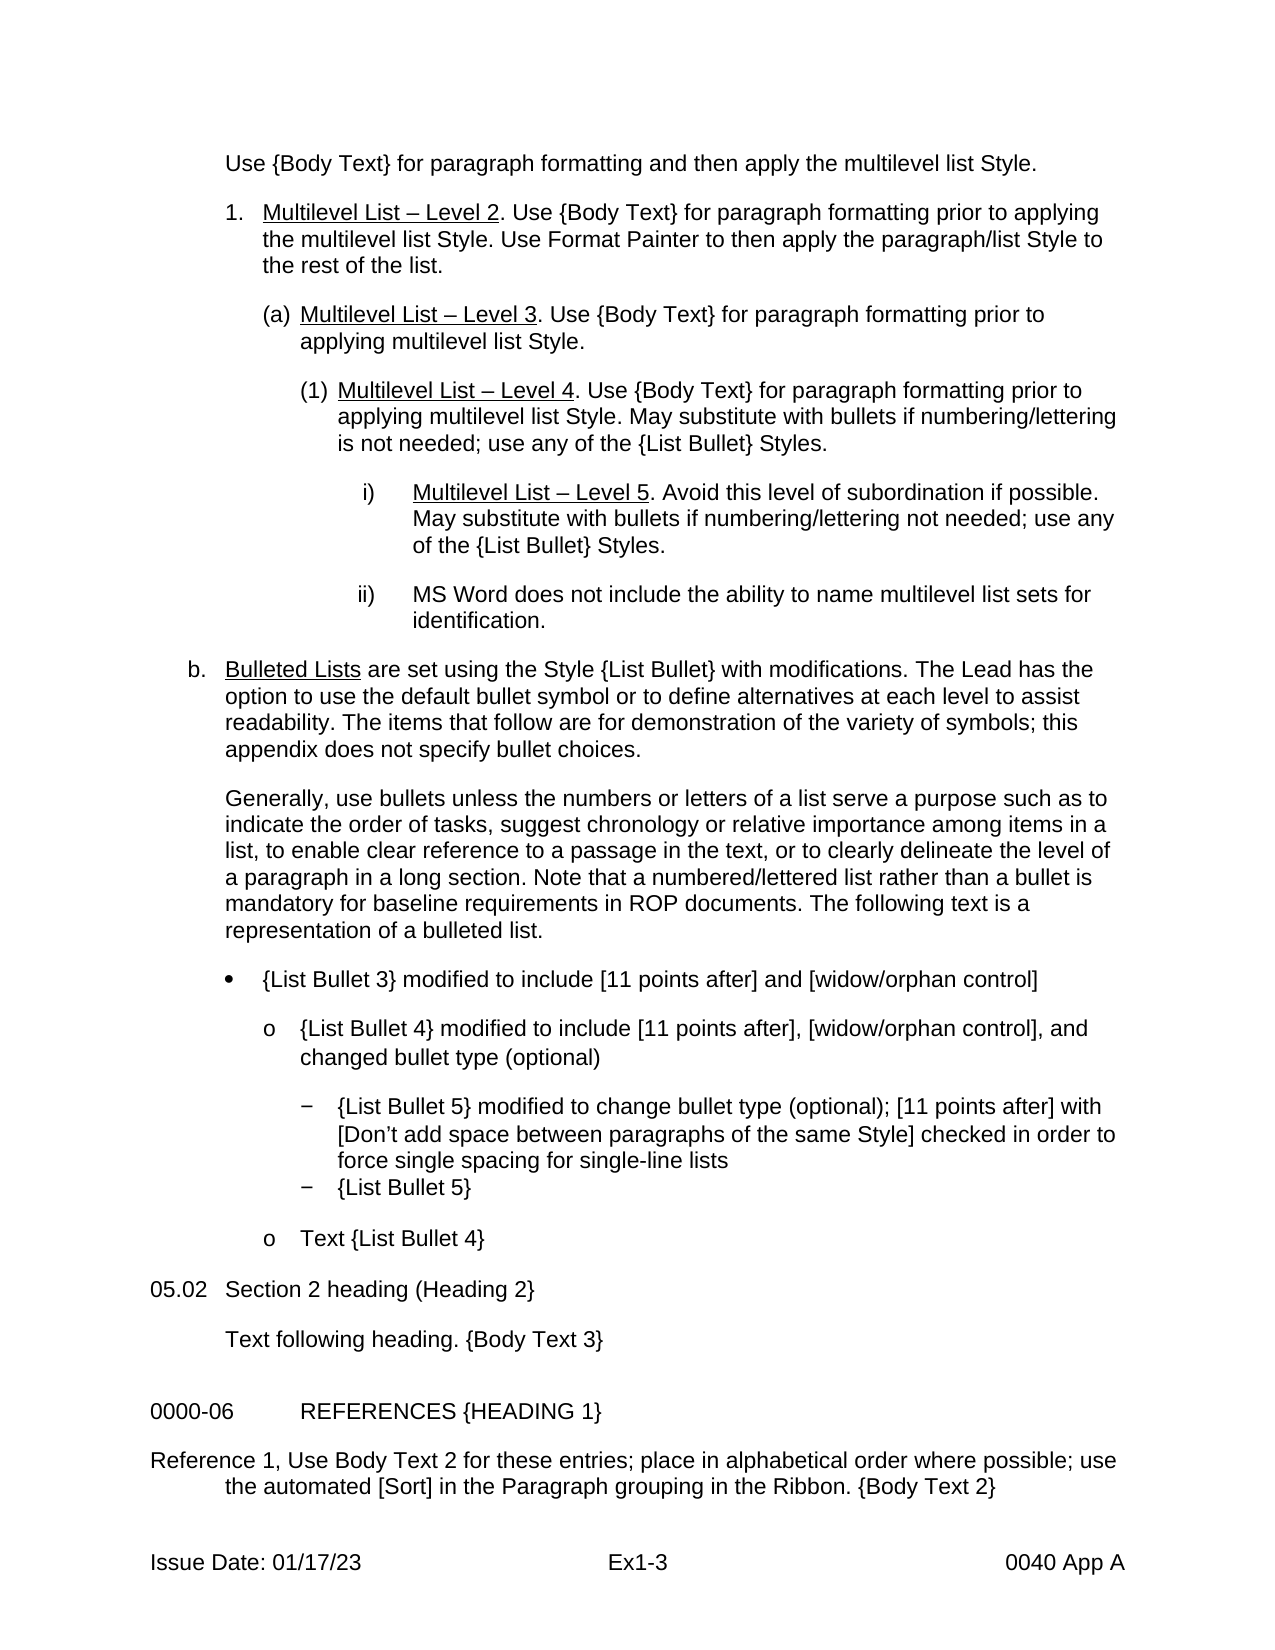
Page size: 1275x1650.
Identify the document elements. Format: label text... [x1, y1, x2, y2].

text Text following heading. {Body Text 3} [225, 1326, 1125, 1352]
text Generally, use bullets unless the numbers or letters of a list serve a purpose such as to indicate the order of tasks, suggest chronology or relative importance among items in a list, to enable clear reference to a passage in the text, or to clearly delineate the level of a paragraph in a long section. Note that a numbered/lettered list rather than a bullet is mandatory for baseline requirements in ROP documents. The following text is a representation of a bulleted list. [225, 785, 1125, 943]
text Reference 1, Use Body Text 2 for these entries; place in alphabetical order where possible; use the automated [Sort] in the Paragraph grouping in the Ribbon. {Body Text 2} [150, 1447, 1125, 1500]
list {List Bullet 5} [300, 1174, 1125, 1202]
list Multilevel List – Level 5. Avoid this level of subordination if possible. May substitute with bullets if numbering/lettering not needed; use any of the {List Bullet} Styles. [375, 479, 1125, 558]
subtitle 0000-06 REFERENCES {HEADING 1} [150, 1398, 1125, 1424]
list {List Bullet 4} modified to include [11 points after], [widow/orphan control], and changed bullet type (optional) [262, 1015, 1125, 1070]
list Multilevel List – Level 4. Use {Body Text} for paragraph formatting prior to applying multilevel list Style. May substitute with bullets if numbering/lettering is not needed; use any of the {List Bullet} Styles. [300, 377, 1125, 456]
list {List Bullet 5} modified to change bullet type (optional); [11 points after] with [Don’t add space between paragraphs of the same Style] checked in order to force single spacing for single-line lists [300, 1093, 1125, 1174]
list Text {List Bullet 4} [262, 1225, 1125, 1253]
list Multilevel List – Level 3. Use {Body Text} for paragraph formatting prior to applying multilevel list Style. [262, 301, 1125, 354]
list {List Bullet 3} modified to include [11 points after] and [widow/orphan control] [225, 966, 1125, 992]
list Bulleted Lists are set using the Style {List Bullet} with modifications. The Lead has the option to use the default bullet symbol or to define alternatives at each level to assist readability. The items that follow are for demonstration of the variety of symbols; this appendix does not specify bullet choices. [187, 656, 1125, 762]
list MS Word does not include the ability to name multilevel list sets for identification. [375, 581, 1125, 633]
text Use {Body Text} for paragraph formatting and then apply the multilevel list Style. [225, 150, 1125, 176]
subtitle 05.02 Section 2 heading (Heading 2} [150, 1276, 1125, 1303]
list Multilevel List – Level 2. Use {Body Text} for paragraph formatting prior to applying the multilevel list Style. Use Format Painter to then apply the paragraph/list Style to the rest of the list. [225, 199, 1125, 278]
